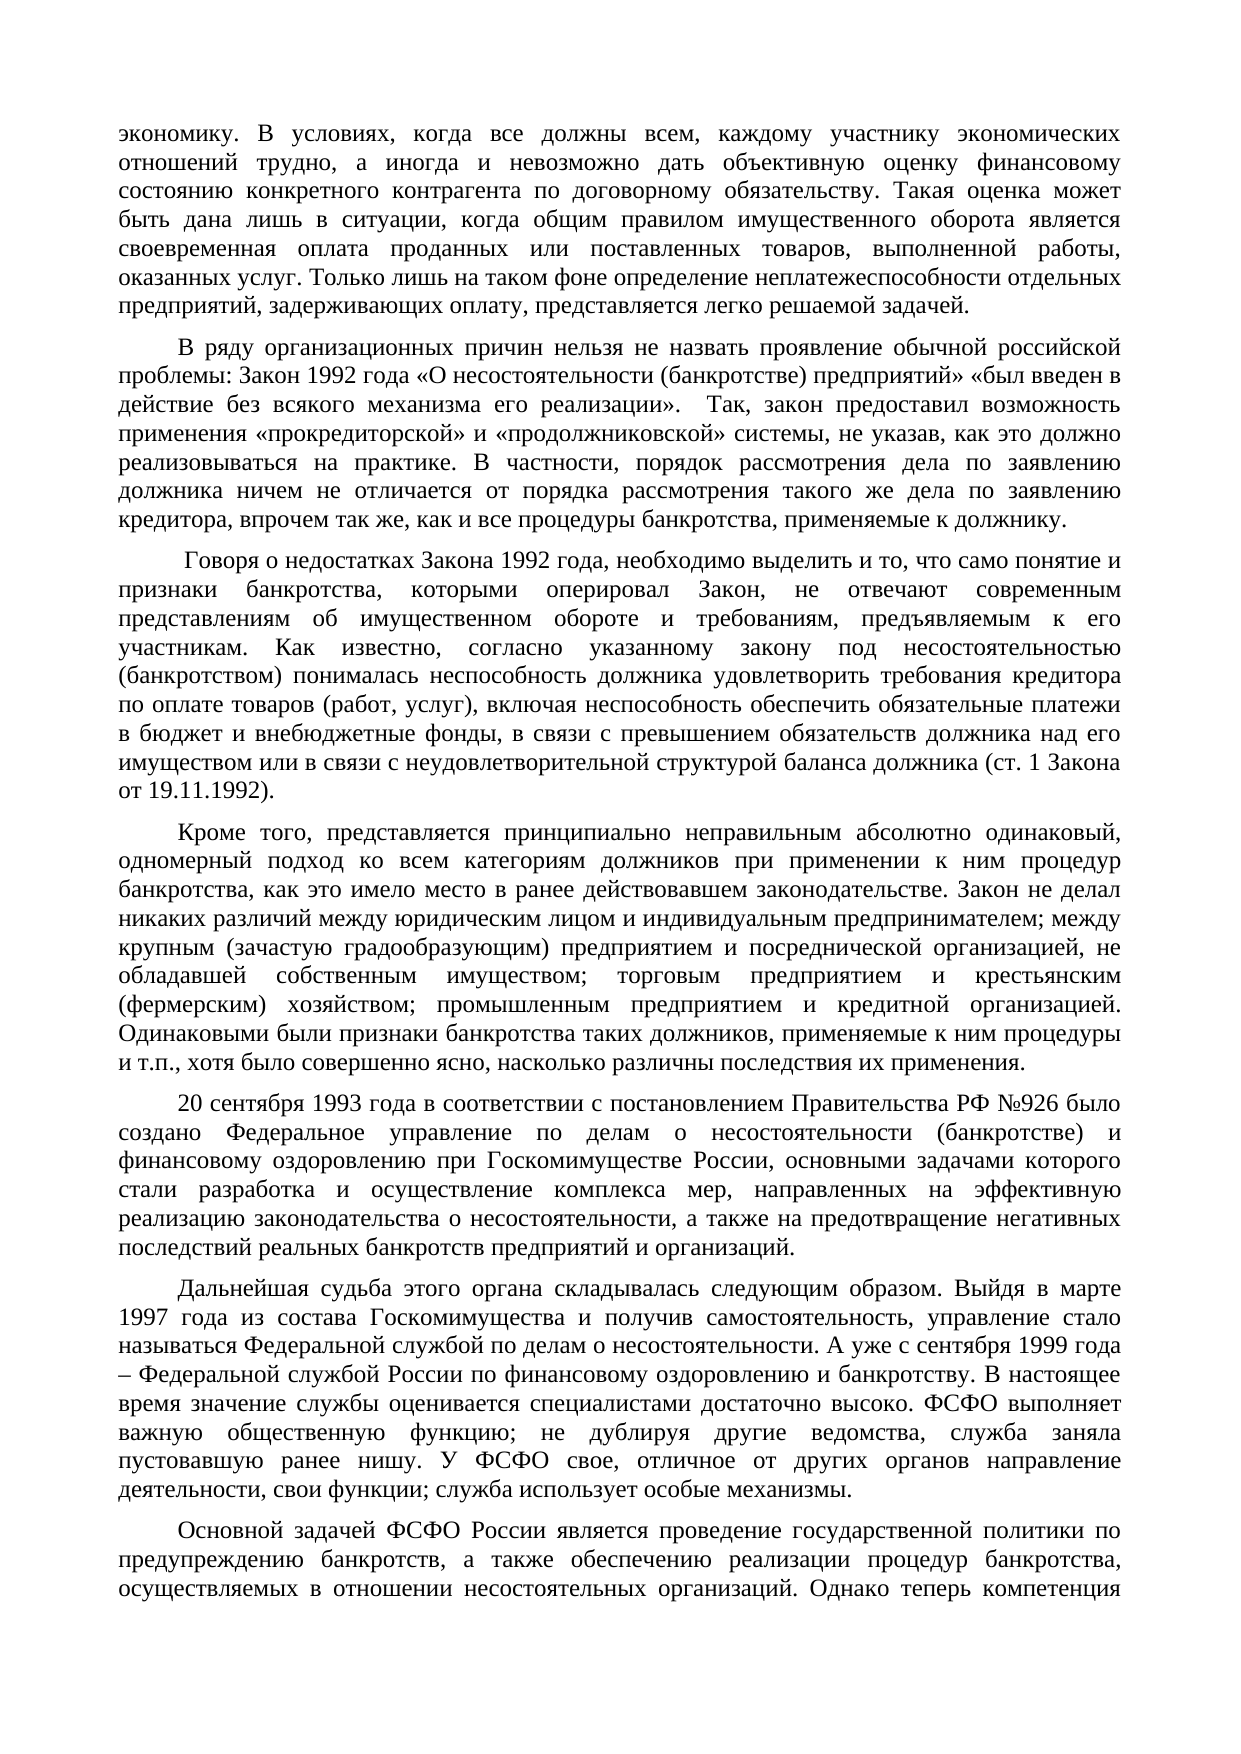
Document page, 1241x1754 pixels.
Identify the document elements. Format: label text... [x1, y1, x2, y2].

text Кроме того, представляется принципиально неправильным абсолютно одинаковый, одномерный подход ко всем категориям должников при применении к ним процедур банкротства, как это имело место в ранее действовавшем законодательстве. Закон не делал никаких различий между юридическим лицом и индивидуальным предпринимателем; между крупным (зачастую градообразующим) предприятием и посреднической организацией, не обладавшей собственным имуществом; торговым предприятием и крестьянским (фермерским) хозяйством; промышленным предприятием и кредитной организацией. Одинаковыми были признаки банкротства таких должников, применяемые к ним процедуры и т.п., хотя было совершенно ясно, насколько различны последствия их применения. [118, 817, 1122, 1076]
text 20 сентября 1993 года в соответствии с постановлением Правительства РФ №926 было создано Федеральное управление по делам о несостоятельности (банкротстве) и финансовому оздоровлению при Госкомимуществе России, основными задачами которого стали разработка и осуществление комплекса мер, направленных на эффективную реализацию законодательства о несостоятельности, а также на предотвращение негативных последствий реальных банкротств предприятий и организаций. [118, 1088, 1122, 1261]
text Говоря о недостатках Закона 1992 года, необходимо выделить и то, что само понятие и признаки банкротства, которыми оперировал Закон, не отвечают современным представлениям об имущественном обороте и требованиям, предъявляемым к его участникам. Как известно, согласно указанному закону под несостоятельностью (банкротством) понималась неспособность должника удовлетворить требования кредитора по оплате товаров (работ, услуг), включая неспособность обеспечить обязательные платежи в бюджет и внебюджетные фонды, в связи с превышением обязательств должника над его имуществом или в связи с неудовлетворительной структурой баланса должника (ст. 1 Закона от 19.11.1992). [118, 546, 1122, 804]
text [118, 1516, 1122, 1602]
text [118, 118, 1122, 319]
text Дальнейшая судьба этого органа складывалась следующим образом. Выйдя в марте 1997 года из состава Госкомимущества и получив самостоятельность, управление стало называться Федеральной службой по делам о несостоятельности. А уже с сентября 1999 года – Федеральной службой России по финансовому оздоровлению и банкротству. В настоящее время значение службы оценивается специалистами достаточно высоко. ФСФО выполняет важную общественную функцию; не дублируя другие ведомства, служба заняла пустовавшую ранее нишу. У ФСФО свое, отличное от других органов направление деятельности, свои функции; служба использует особые механизмы. [118, 1273, 1122, 1503]
text В ряду организационных причин нельзя не назвать проявление обычной российской проблемы: Закон 1992 года «О несостоятельности (банкротстве) предприятий» «был введен в действие без всякого механизма его реализации». Так, закон предоставил возможность применения «прокредиторской» и «продолжниковской» системы, не указав, как это должно реализовываться на практике. В частности, порядок рассмотрения дела по заявлению должника ничем не отличается от порядка рассмотрения такого же дела по заявлению кредитора, впрочем так же, как и все процедуры банкротства, применяемые к должнику. [118, 332, 1122, 533]
